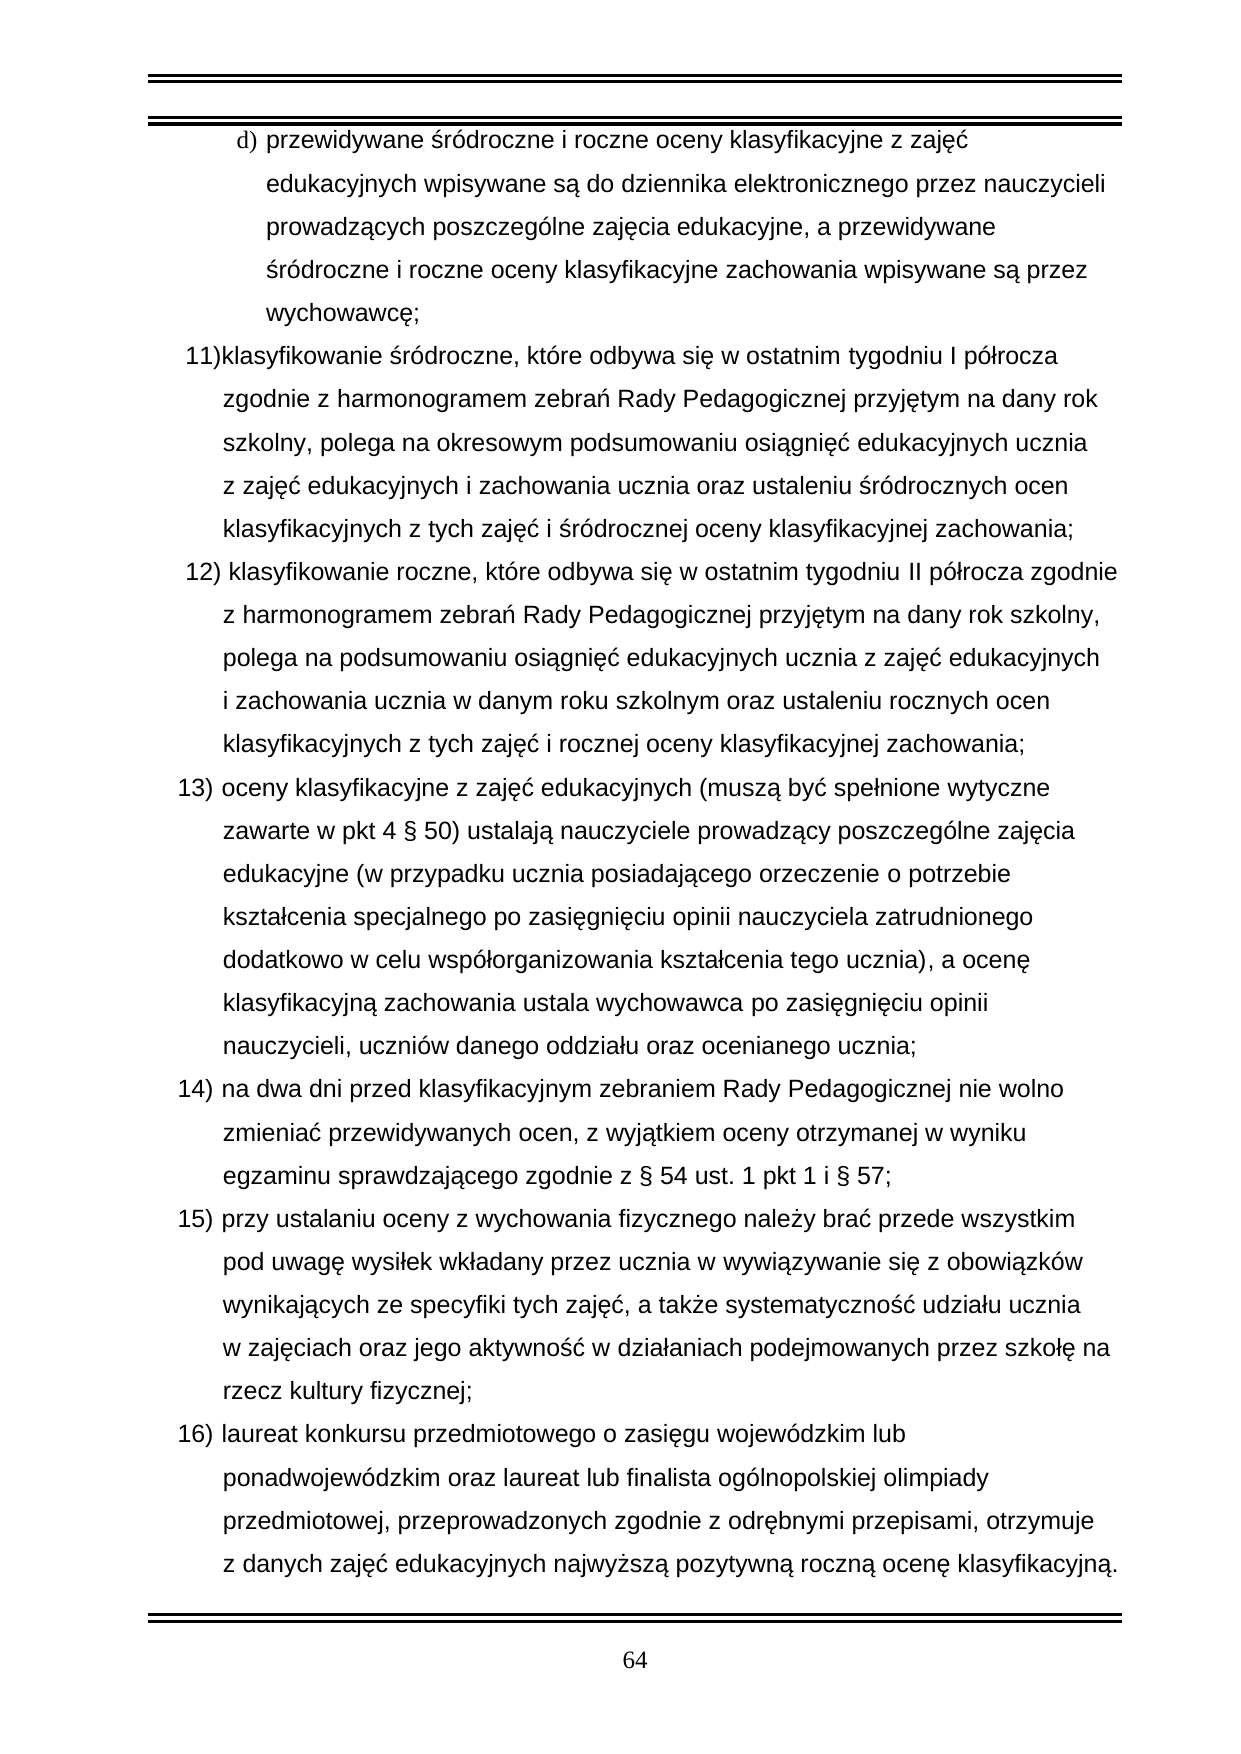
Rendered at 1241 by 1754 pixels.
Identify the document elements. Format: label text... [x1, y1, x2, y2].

list na dwa dni przed klasyfikacyjnym zebraniem Rady Pedagogicznej nie wolno zmieniać przewidywanych ocen, z wyjątkiem oceny otrzymanej w wyniku egzaminu sprawdzającego zgodnie z § 54 ust. 1 pkt 1 i § 57; [177, 1074, 1122, 1189]
list klasyfikowanie roczne, które odbywa się w ostatnim tygodniu II półrocza zgodnie z harmonogramem zebrań Rady Pedagogicznej przyjętym na dany rok szkolny, polega na podsumowaniu osiągnięć edukacyjnych ucznia z zajęć edukacyjnych i zachowania ucznia w danym roku szkolnym oraz ustaleniu rocznych ocen klasyfikacyjnych z tych zajęć i rocznej oceny klasyfikacyjnej zachowania; [185, 557, 1122, 758]
list klasyfikowanie śródroczne, które odbywa się w ostatnim tygodniu I półrocza zgodnie z harmonogramem zebrań Rady Pedagogicznej przyjętym na dany rok szkolny, polega na okresowym podsumowaniu osiągnięć edukacyjnych ucznia z zajęć edukacyjnych i zachowania ucznia oraz ustaleniu śródrocznych ocen klasyfikacyjnych z tych zajęć i śródrocznej oceny klasyfikacyjnej zachowania; [185, 341, 1122, 542]
list przy ustalaniu oceny z wychowania fizycznego należy brać przede wszystkim pod uwagę wysiłek wkładany przez ucznia w wywiązywanie się z obowiązków wynikających ze specyfiki tych zajęć, a także systematyczność udziału ucznia w zajęciach oraz jego aktywność w działaniach podejmowanych przez szkołę na rzecz kultury fizycznej; [177, 1204, 1122, 1405]
list oceny klasyfikacyjne z zajęć edukacyjnych (muszą być spełnione wytyczne zawarte w pkt 4 § 50) ustalają nauczyciele prowadzący poszczególne zajęcia edukacyjne (w przypadku ucznia posiadającego orzeczenie o potrzebie kształcenia specjalnego po zasięgnięciu opinii nauczyciela zatrudnionego dodatkowo w celu współorganizowania kształcenia tego ucznia), a ocenę klasyfikacyjną zachowania ustala wychowawca po zasięgnięciu opinii nauczycieli, uczniów danego oddziału oraz ocenianego ucznia; [177, 772, 1122, 1060]
list przewidywane śródroczne i roczne oceny klasyfikacyjne z zajęć edukacyjnych wpisywane są do dziennika elektronicznego przez nauczycieli prowadzących poszczególne zajęcia edukacyjne, a przewidywane śródroczne i roczne oceny klasyfikacyjne zachowania wpisywane są przez wychowawcę; [236, 126, 1122, 327]
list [177, 1419, 1122, 1577]
